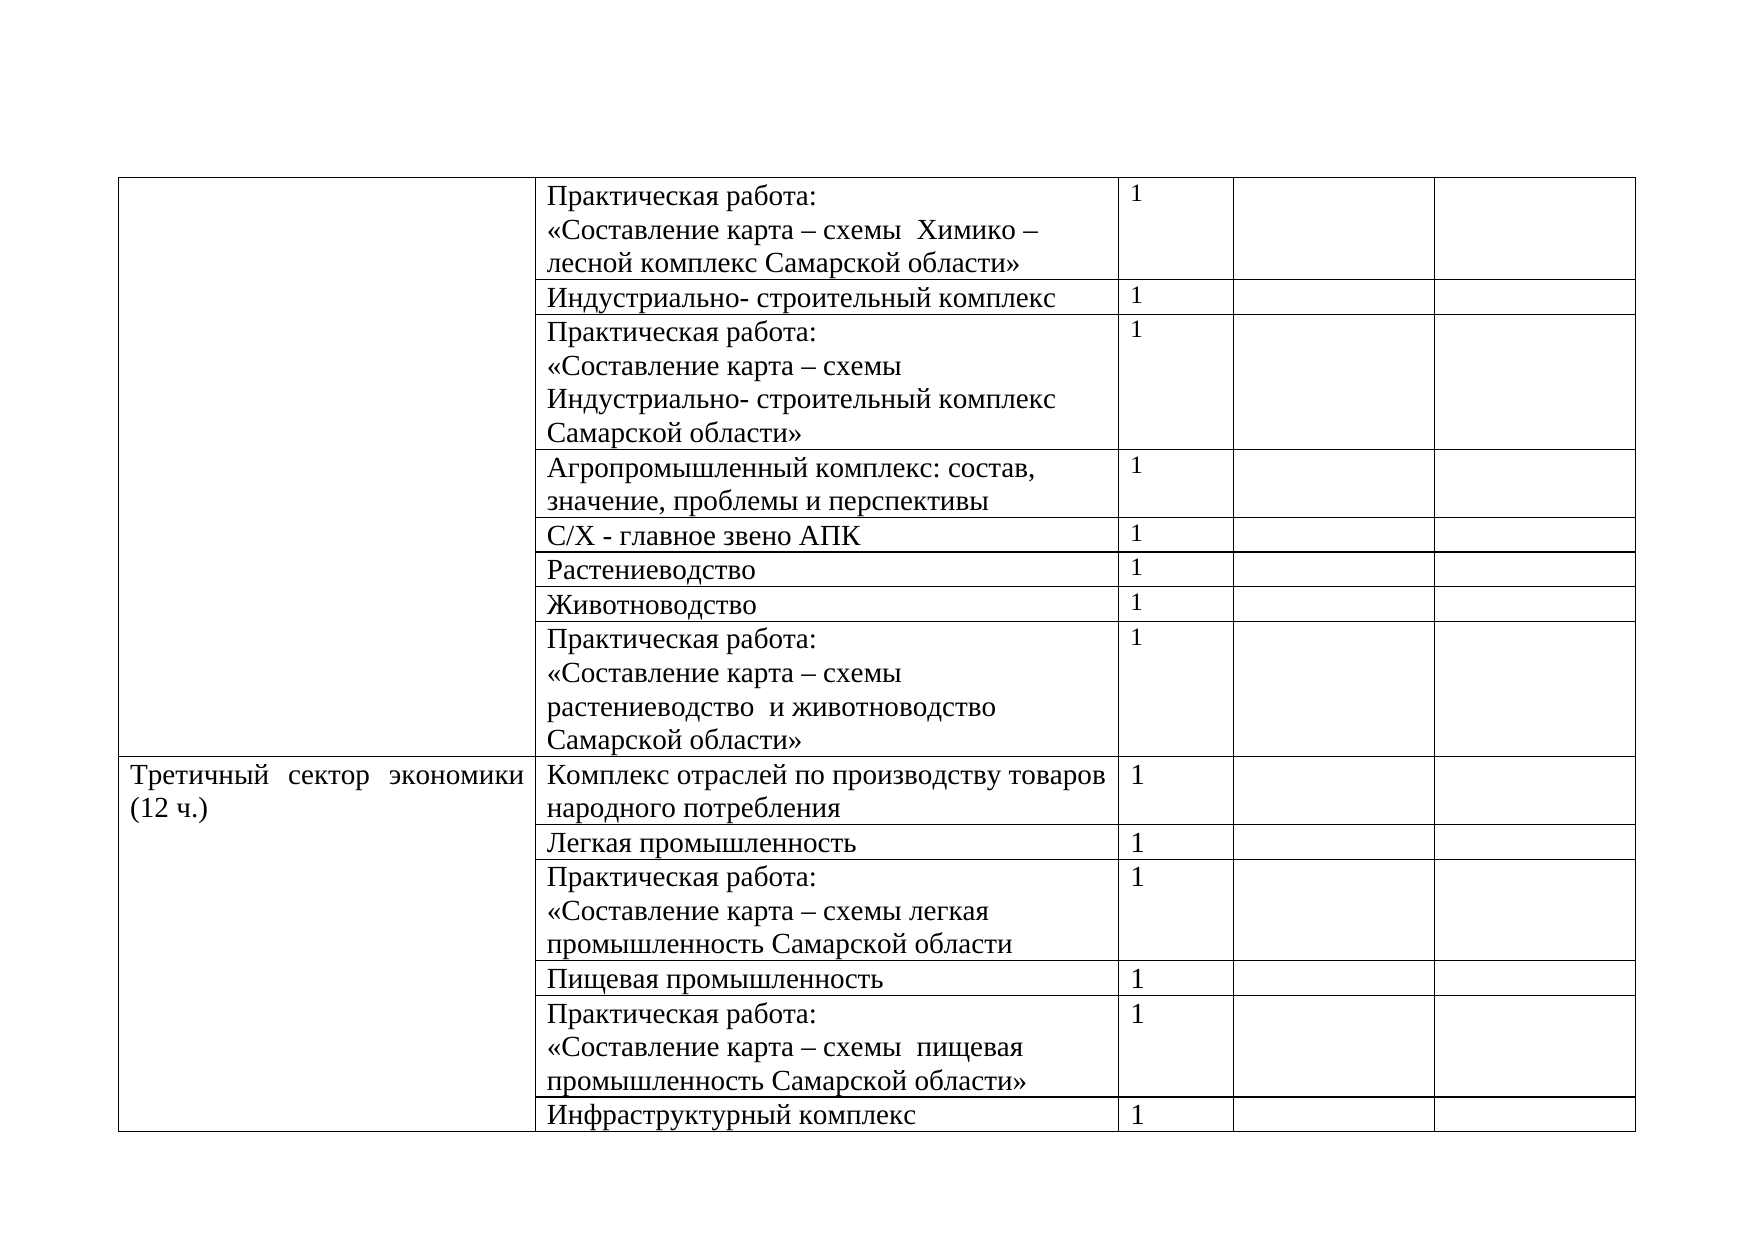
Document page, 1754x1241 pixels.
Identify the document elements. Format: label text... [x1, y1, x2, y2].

table_cell 1 [1119, 587, 1233, 621]
table_cell 1 [1119, 996, 1233, 1096]
table_cell 1 [1119, 961, 1233, 995]
table_cell [1435, 825, 1635, 858]
table_cell 1 [1119, 553, 1233, 586]
table_cell Пищевая промышленность [536, 961, 1118, 995]
table_cell Третичный сектор экономики (12 ч.) [119, 757, 535, 1131]
table_cell [1435, 450, 1635, 517]
table_cell [1435, 996, 1635, 1096]
table_cell Индустриально- строительный комплекс [536, 280, 1118, 313]
table_cell [1435, 178, 1635, 279]
table_cell С/Х - главное звено АПК [536, 518, 1118, 551]
table_cell 1 [1119, 315, 1233, 449]
table_cell Практическая работа: «Составление карта – схемы растениеводство и животноводство Самарской области» [536, 622, 1118, 756]
table_cell Практическая работа: «Составление карта – схемы Химико –лесной комплекс Самарской области» [536, 178, 1118, 279]
table_cell [1234, 178, 1434, 279]
table_cell [1435, 553, 1635, 586]
table_cell [1234, 961, 1434, 995]
table_cell 1 [1119, 757, 1233, 824]
table_cell [1234, 518, 1434, 551]
table_cell [1234, 553, 1434, 586]
table_cell [1234, 622, 1434, 756]
table_cell [1435, 1098, 1635, 1131]
table_cell 1 [1119, 825, 1233, 858]
table_cell [1435, 622, 1635, 756]
table_cell Практическая работа: «Составление карта – схемы пищевая промышленность Самарской области» [536, 996, 1118, 1096]
table_cell [1435, 961, 1635, 995]
table_cell Инфраструктурный комплекс [536, 1098, 1118, 1131]
table_cell [1234, 450, 1434, 517]
table_cell 1 [1119, 450, 1233, 517]
table_cell Практическая работа: «Составление карта – схемы Индустриально- строительный комплекс Самарской области» [536, 315, 1118, 449]
table_cell Животноводство [536, 587, 1118, 621]
table_cell [1234, 587, 1434, 621]
table_cell 1 [1119, 518, 1233, 551]
table_cell Практическая работа: «Составление карта – схемы легкая промышленность Самарской области [536, 860, 1118, 960]
table_cell Легкая промышленность [536, 825, 1118, 858]
table_cell [1234, 280, 1434, 313]
table_cell [1435, 315, 1635, 449]
table_cell [1435, 587, 1635, 621]
table_cell 1 [1119, 280, 1233, 313]
table_cell [1234, 825, 1434, 858]
table_cell 1 [1119, 860, 1233, 960]
table_cell [1435, 860, 1635, 960]
table_cell [1234, 757, 1434, 824]
table_cell Комплекс отраслей по производству товаров народного потребления [536, 757, 1118, 824]
table_cell Агропромышленный комплекс: состав, значение, проблемы и перспективы [536, 450, 1118, 517]
table_cell 1 [1119, 1098, 1233, 1131]
table_cell [1234, 315, 1434, 449]
table_cell 1 [1119, 178, 1233, 279]
table_cell [1435, 757, 1635, 824]
table_cell [1234, 1098, 1434, 1131]
table_cell [1234, 996, 1434, 1096]
table_cell Растениеводство [536, 553, 1118, 586]
table_cell [1435, 280, 1635, 313]
table_cell [1435, 518, 1635, 551]
table_cell [1234, 860, 1434, 960]
table_cell 1 [1119, 622, 1233, 756]
